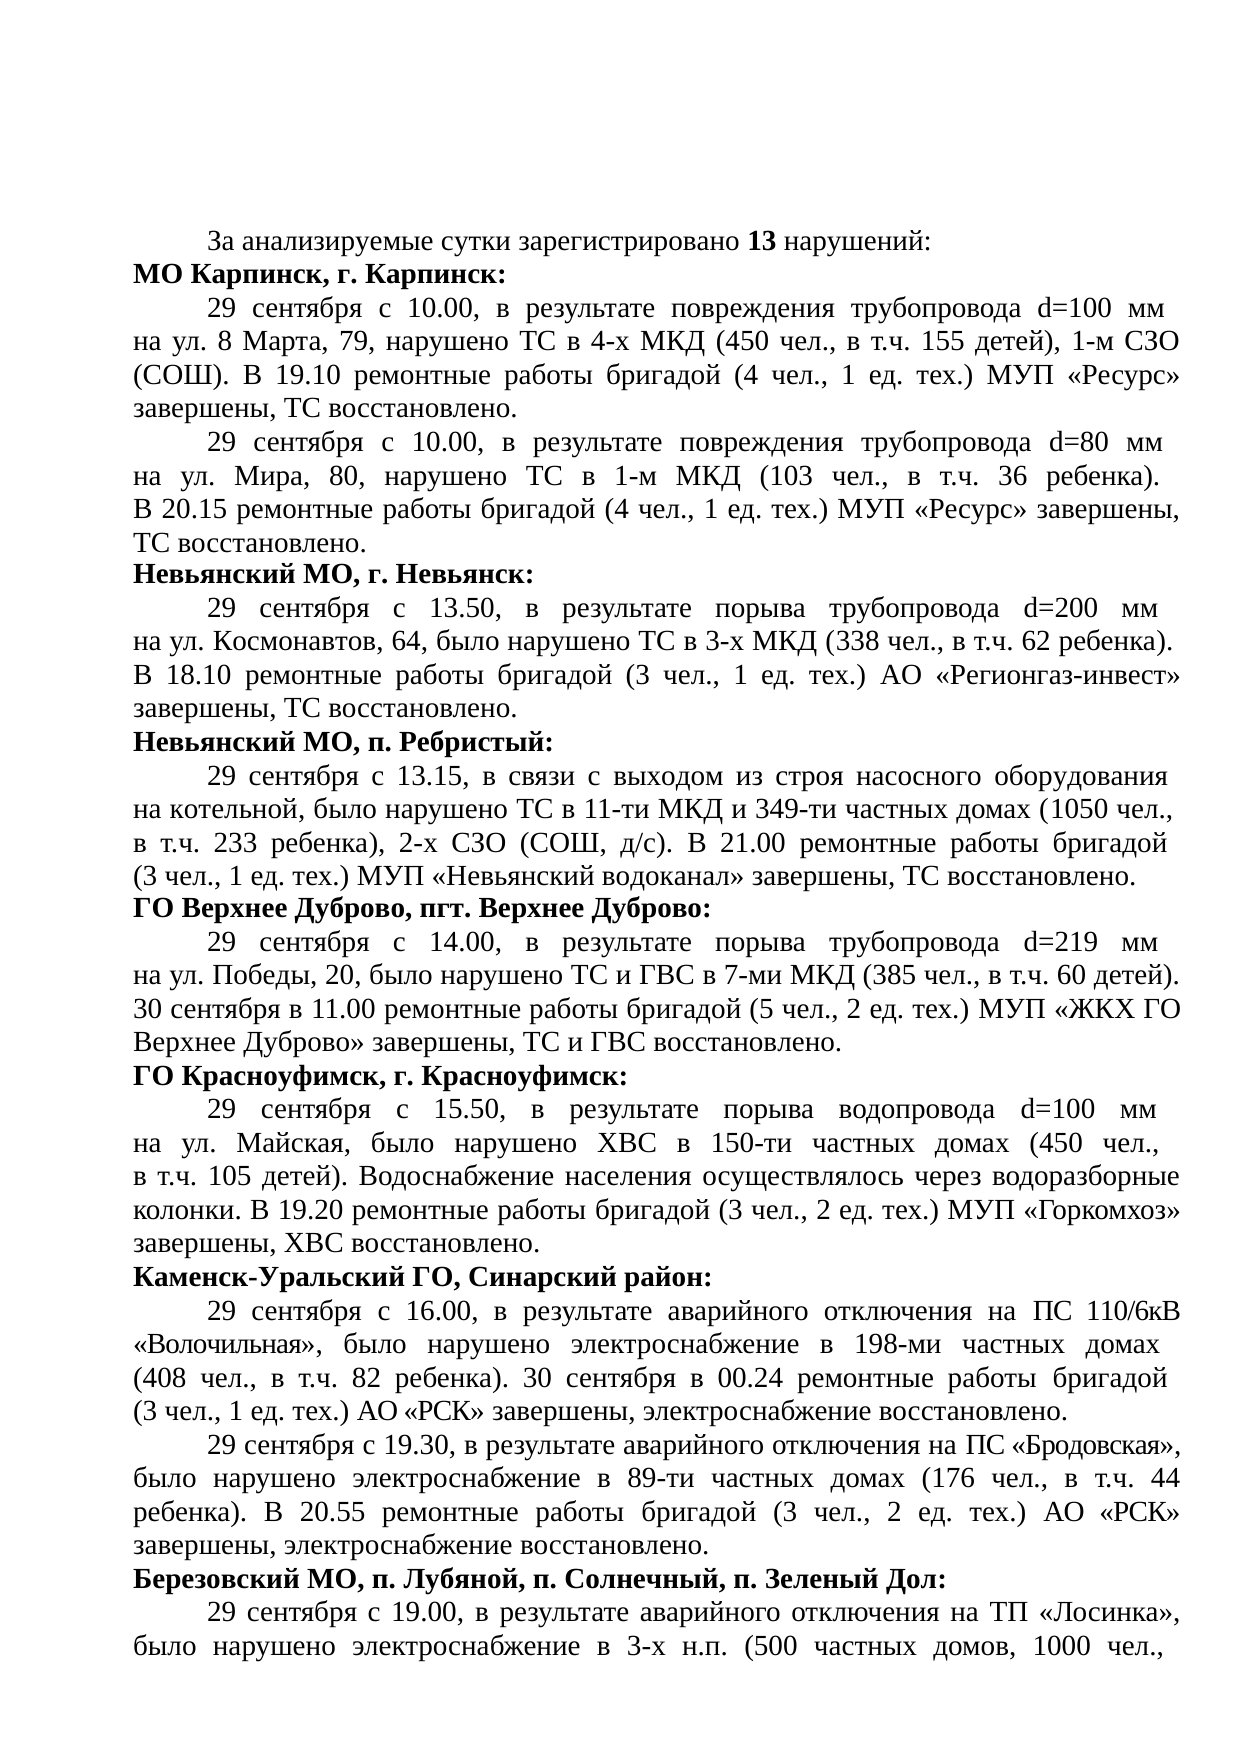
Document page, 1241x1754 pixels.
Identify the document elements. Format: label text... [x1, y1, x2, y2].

text 29 сентября с 16.00, в результате аварийного отключения на ПС 110/6кВ «Волочильная», было нарушено электроснабжение в 198-ми частных домах (408 чел., в т.ч. 82 ребенка). 30 сентября в 00.24 ремонтные работы бригадой (3 чел., 1 ед. тех.) АО «РСК» завершены, электроснабжение восстановлено. [133, 1293, 1181, 1427]
text МО Карпинск, г. Карпинск: [133, 256, 1181, 290]
text 29 сентября с 10.00, в результате повреждения трубопровода d=100 мм на ул. 8 Марта, 79, нарушено ТС в 4-х МКД (450 чел., в т.ч. 155 детей), 1-м СЗО (СОШ). В 19.10 ремонтные работы бригадой (4 чел., 1 ед. тех.) МУП «Ресурс» завершены, ТС восстановлено. [133, 290, 1181, 424]
text За анализируемые сутки зарегистрировано 13 нарушений: [133, 223, 1181, 256]
text 29 сентября с 19.30, в результате аварийного отключения на ПС «Бродовская», было нарушено электроснабжение в 89-ти частных домах (176 чел., в т.ч. 44 ребенка). В 20.55 ремонтные работы бригадой (3 чел., 2 ед. тех.) АО «РСК» завершены, электроснабжение восстановлено. [133, 1427, 1181, 1561]
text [133, 1594, 1181, 1662]
text Невьянский МО, п. Ребристый: [133, 724, 1181, 758]
text Невьянский МО, г. Невьянск: [133, 558, 1181, 590]
text Каменск-Уральский ГО, Синарский район: [133, 1259, 1181, 1293]
text 29 сентября с 15.50, в результате порыва водопровода d=100 мм на ул. Майская, было нарушено ХВС в 150-ти частных домах (450 чел., в т.ч. 105 детей). Водоснабжение населения осуществлялось через водоразборные колонки. В 19.20 ремонтные работы бригадой (3 чел., 2 ед. тех.) МУП «Горкомхоз» завершены, ХВС восстановлено. [133, 1091, 1181, 1259]
text 29 сентября с 10.00, в результате повреждения трубопровода d=80 мм на ул. Мира, 80, нарушено ТС в 1-м МКД (103 чел., в т.ч. 36 ребенка). В 20.15 ремонтные работы бригадой (4 чел., 1 ед. тех.) МУП «Ресурс» завершены, ТС восстановлено. [133, 424, 1181, 558]
text 29 сентября с 14.00, в результате порыва трубопровода d=219 мм на ул. Победы, 20, было нарушено ТС и ГВС в 7-ми МКД (385 чел., в т.ч. 60 детей). 30 сентября в 11.00 ремонтные работы бригадой (5 чел., 2 ед. тех.) МУП «ЖКХ ГО Верхнее Дуброво» завершены, ТС и ГВС восстановлено. [133, 924, 1181, 1058]
text 29 сентября с 13.50, в результате порыва трубопровода d=200 мм на ул. Космонавтов, 64, было нарушено ТС в 3-х МКД (338 чел., в т.ч. 62 ребенка). В 18.10 ремонтные работы бригадой (3 чел., 1 ед. тех.) АО «Регионгаз-инвест» завершены, ТС восстановлено. [133, 590, 1181, 724]
text 29 сентября с 13.15, в связи с выходом из строя насосного оборудования на котельной, было нарушено ТС в 11-ти МКД и 349-ти частных домах (1050 чел., в т.ч. 233 ребенка), 2-х СЗО (СОШ, д/с). В 21.00 ремонтные работы бригадой (3 чел., 1 ед. тех.) МУП «Невьянский водоканал» завершены, ТС восстановлено. [133, 758, 1181, 892]
text ГО Верхнее Дуброво, пгт. Верхнее Дуброво: [133, 892, 1181, 924]
text ГО Красноуфимск, г. Красноуфимск: [133, 1058, 1181, 1091]
text Березовский МО, п. Лубяной, п. Солнечный, п. Зеленый Дол: [133, 1561, 1181, 1594]
